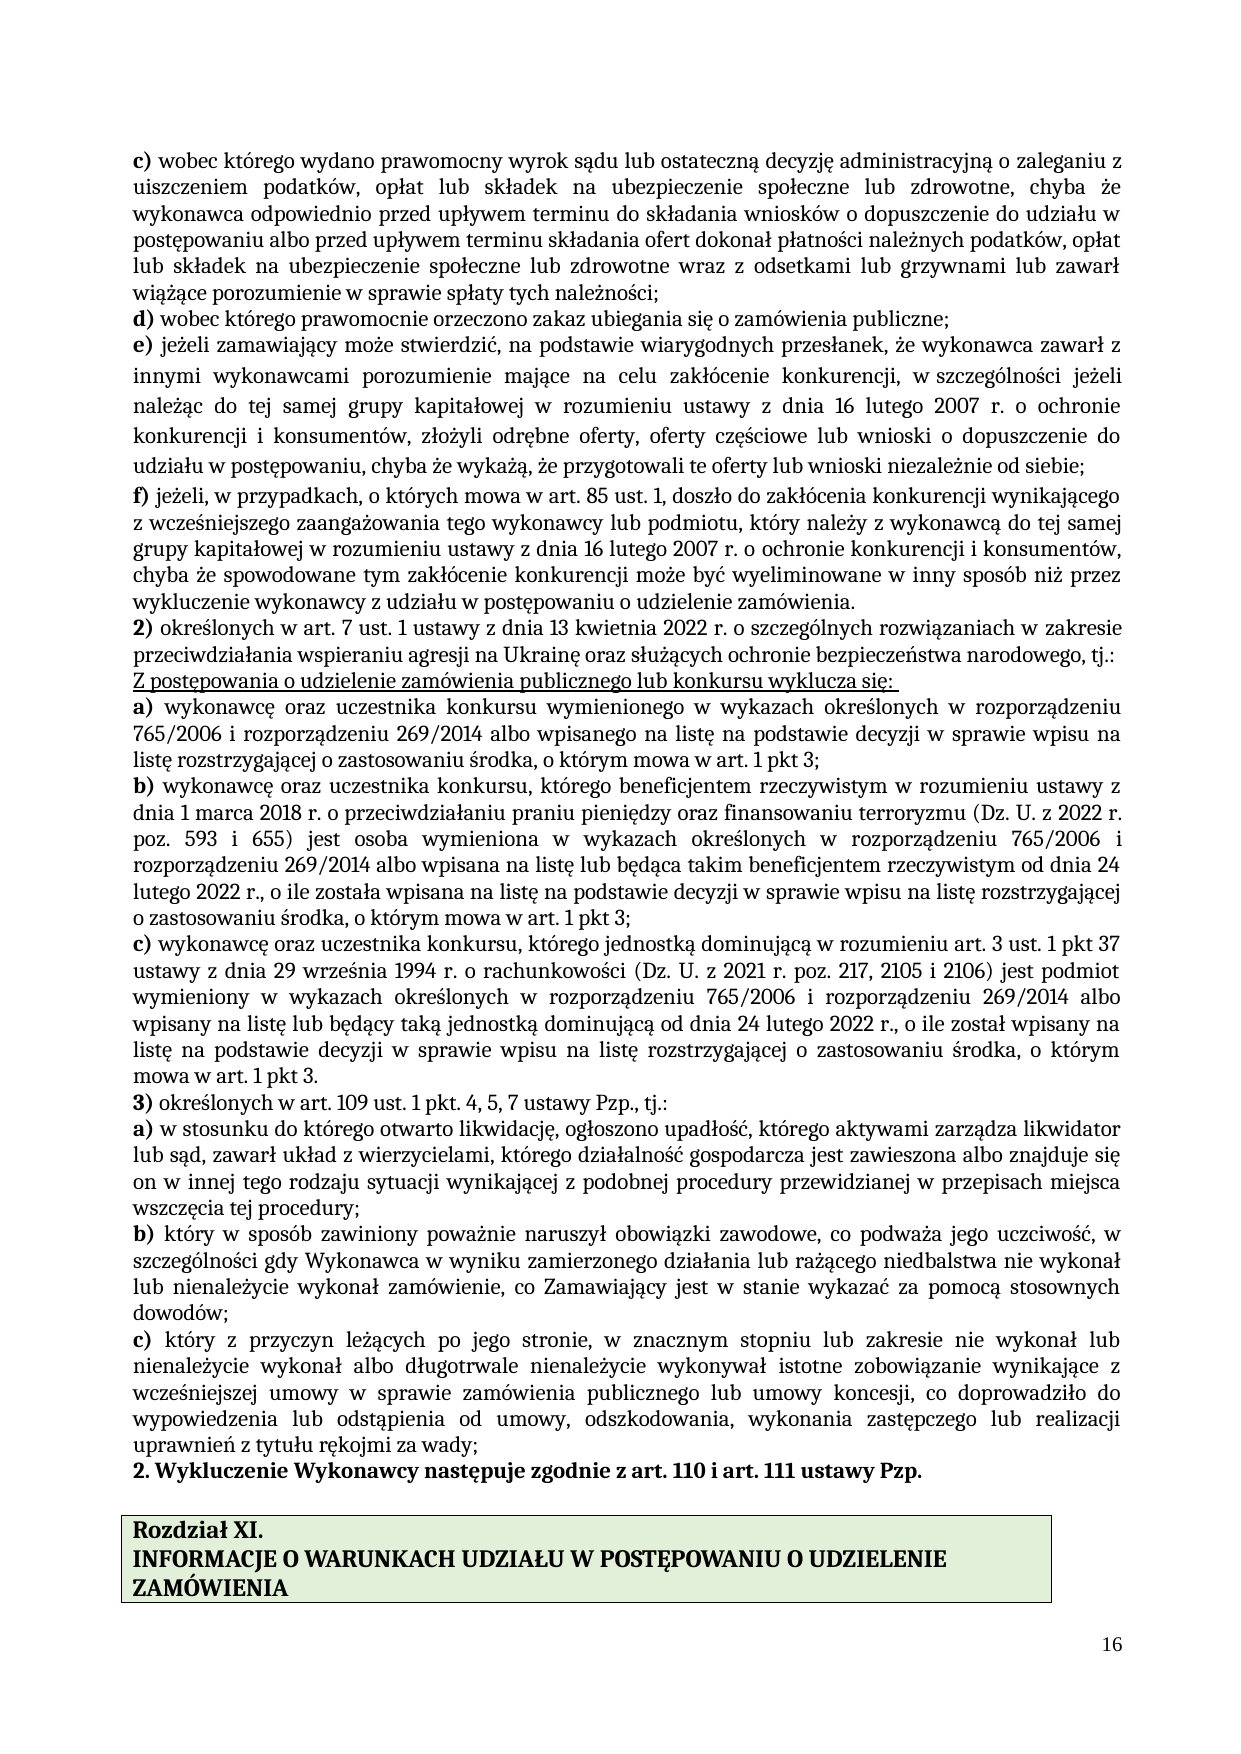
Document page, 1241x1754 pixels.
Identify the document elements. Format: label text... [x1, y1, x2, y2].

text a) w stosunku do którego otwarto likwidację, ogłoszono upadłość, którego aktywami zarządza likwidator lub sąd, zawarł układ z wierzycielami, którego działalność gospodarcza jest zawieszona albo znajduje się on w innej tego rodzaju sytuacji wynikającej z podobnej procedury przewidzianej w przepisach miejsca wszczęcia tej procedury; [133, 1116, 1122, 1221]
text 3) określonych w art. 109 ust. 1 pkt. 4, 5, 7 ustawy Pzp., tj.: [133, 1089, 1122, 1116]
text c) który z przyczyn leżących po jego stronie, w znacznym stopniu lub zakresie nie wykonał lub nienależycie wykonał albo długotrwale nienależycie wykonywał istotne zobowiązanie wynikające z wcześniejszej umowy w sprawie zamówienia publicznego lub umowy koncesji, co doprowadziło do wypowiedzenia lub odstąpienia od umowy, odszkodowania, wykonania zastępczego lub realizacji uprawnień z tytułu rękojmi za wady; [133, 1327, 1122, 1458]
text f) jeżeli, w przypadkach, o których mowa w art. 85 ust. 1, doszło do zakłócenia konkurencji wynikającego z wcześniejszego zaangażowania tego wykonawcy lub podmiotu, który należy z wykonawcą do tej samej grupy kapitałowej w rozumieniu ustawy z dnia 16 lutego 2007 r. o ochronie konkurencji i konsumentów, chyba że spowodowane tym zakłócenie konkurencji może być wyeliminowane w inny sposób niż przez wykluczenie wykonawcy z udziału w postępowaniu o udzielenie zamówienia. [133, 483, 1122, 615]
text c) wobec którego wydano prawomocny wyrok sądu lub ostateczną decyzję administracyjną o zaleganiu z uiszczeniem podatków, opłat lub składek na ubezpieczenie społeczne lub zdrowotne, chyba że wykonawca odpowiednio przed upływem terminu do składania wniosków o dopuszczenie do udziału w postępowaniu albo przed upływem terminu składania ofert dokonał płatności należnych podatków, opłat lub składek na ubezpieczenie społeczne lub zdrowotne wraz z odsetkami lub grzywnami lub zawarł wiążące porozumienie w sprawie spłaty tych należności; [133, 148, 1122, 306]
text b) który w sposób zawiniony poważnie naruszył obowiązki zawodowe, co podważa jego uczciwość, w szczególności gdy Wykonawca w wyniku zamierzonego działania lub rażącego niedbalstwa nie wykonał lub nienależycie wykonał zamówienie, co Zamawiający jest w stanie wykazać za pomocą stosownych dowodów; [133, 1221, 1122, 1327]
table_header Rozdział XI. INFORMACJE O WARUNKACH UDZIAŁU W POSTĘPOWANIU O UDZIELENIE ZAMÓWIENIA [122, 1516, 1051, 1602]
text 2) określonych w art. 7 ust. 1 ustawy z dnia 13 kwietnia 2022 r. o szczególnych rozwiązaniach w zakresie przeciwdziałania wspieraniu agresji na Ukrainę oraz służących ochronie bezpieczeństwa narodowego, tj.: [133, 615, 1122, 668]
text c) wykonawcę oraz uczestnika konkursu, którego jednostką dominującą w rozumieniu art. 3 ust. 1 pkt 37 ustawy z dnia 29 września 1994 r. o rachunkowości (Dz. U. z 2021 r. poz. 217, 2105 i 2106) jest podmiot wymieniony w wykazach określonych w rozporządzeniu 765/2006 i rozporządzeniu 269/2014 albo wpisany na listę lub będący taką jednostką dominującą od dnia 24 lutego 2022 r., o ile został wpisany na listę na podstawie decyzji w sprawie wpisu na listę rozstrzygającej o zastosowaniu środka, o którym mowa w art. 1 pkt 3. [133, 931, 1122, 1089]
text b) wykonawcę oraz uczestnika konkursu, którego beneficjentem rzeczywistym w rozumieniu ustawy z dnia 1 marca 2018 r. o przeciwdziałaniu praniu pieniędzy oraz finansowaniu terroryzmu (Dz. U. z 2022 r. poz. 593 i 655) jest osoba wymieniona w wykazach określonych w rozporządzeniu 765/2006 i rozporządzeniu 269/2014 albo wpisana na listę lub będąca takim beneficjentem rzeczywistym od dnia 24 lutego 2022 r., o ile została wpisana na listę na podstawie decyzji w sprawie wpisu na listę rozstrzygającej o zastosowaniu środka, o którym mowa w art. 1 pkt 3; [133, 773, 1122, 931]
text 2. Wykluczenie Wykonawcy następuje zgodnie z art. 110 i art. 111 ustawy Pzp. [133, 1458, 1122, 1485]
text Z postępowania o udzielenie zamówienia publicznego lub konkursu wyklucza się: [133, 668, 1122, 694]
text e) jeżeli zamawiający może stwierdzić, na podstawie wiarygodnych przesłanek, że wykonawca zawarł z innymi wykonawcami porozumienie mające na celu zakłócenie konkurencji, w szczególności jeżeli należąc do tej samej grupy kapitałowej w rozumieniu ustawy z dnia 16 lutego 2007 r. o ochronie konkurencji i konsumentów, złożyli odrębne oferty, oferty częściowe lub wnioski o dopuszczenie do udziału w postępowaniu, chyba że wykażą, że przygotowali te oferty lub wnioski niezależnie od siebie; [133, 332, 1122, 479]
text d) wobec którego prawomocnie orzeczono zakaz ubiegania się o zamówienia publiczne; [133, 306, 1122, 332]
text a) wykonawcę oraz uczestnika konkursu wymienionego w wykazach określonych w rozporządzeniu 765/2006 i rozporządzeniu 269/2014 albo wpisanego na listę na podstawie decyzji w sprawie wpisu na listę rozstrzygającej o zastosowaniu środka, o którym mowa w art. 1 pkt 3; [133, 694, 1122, 773]
